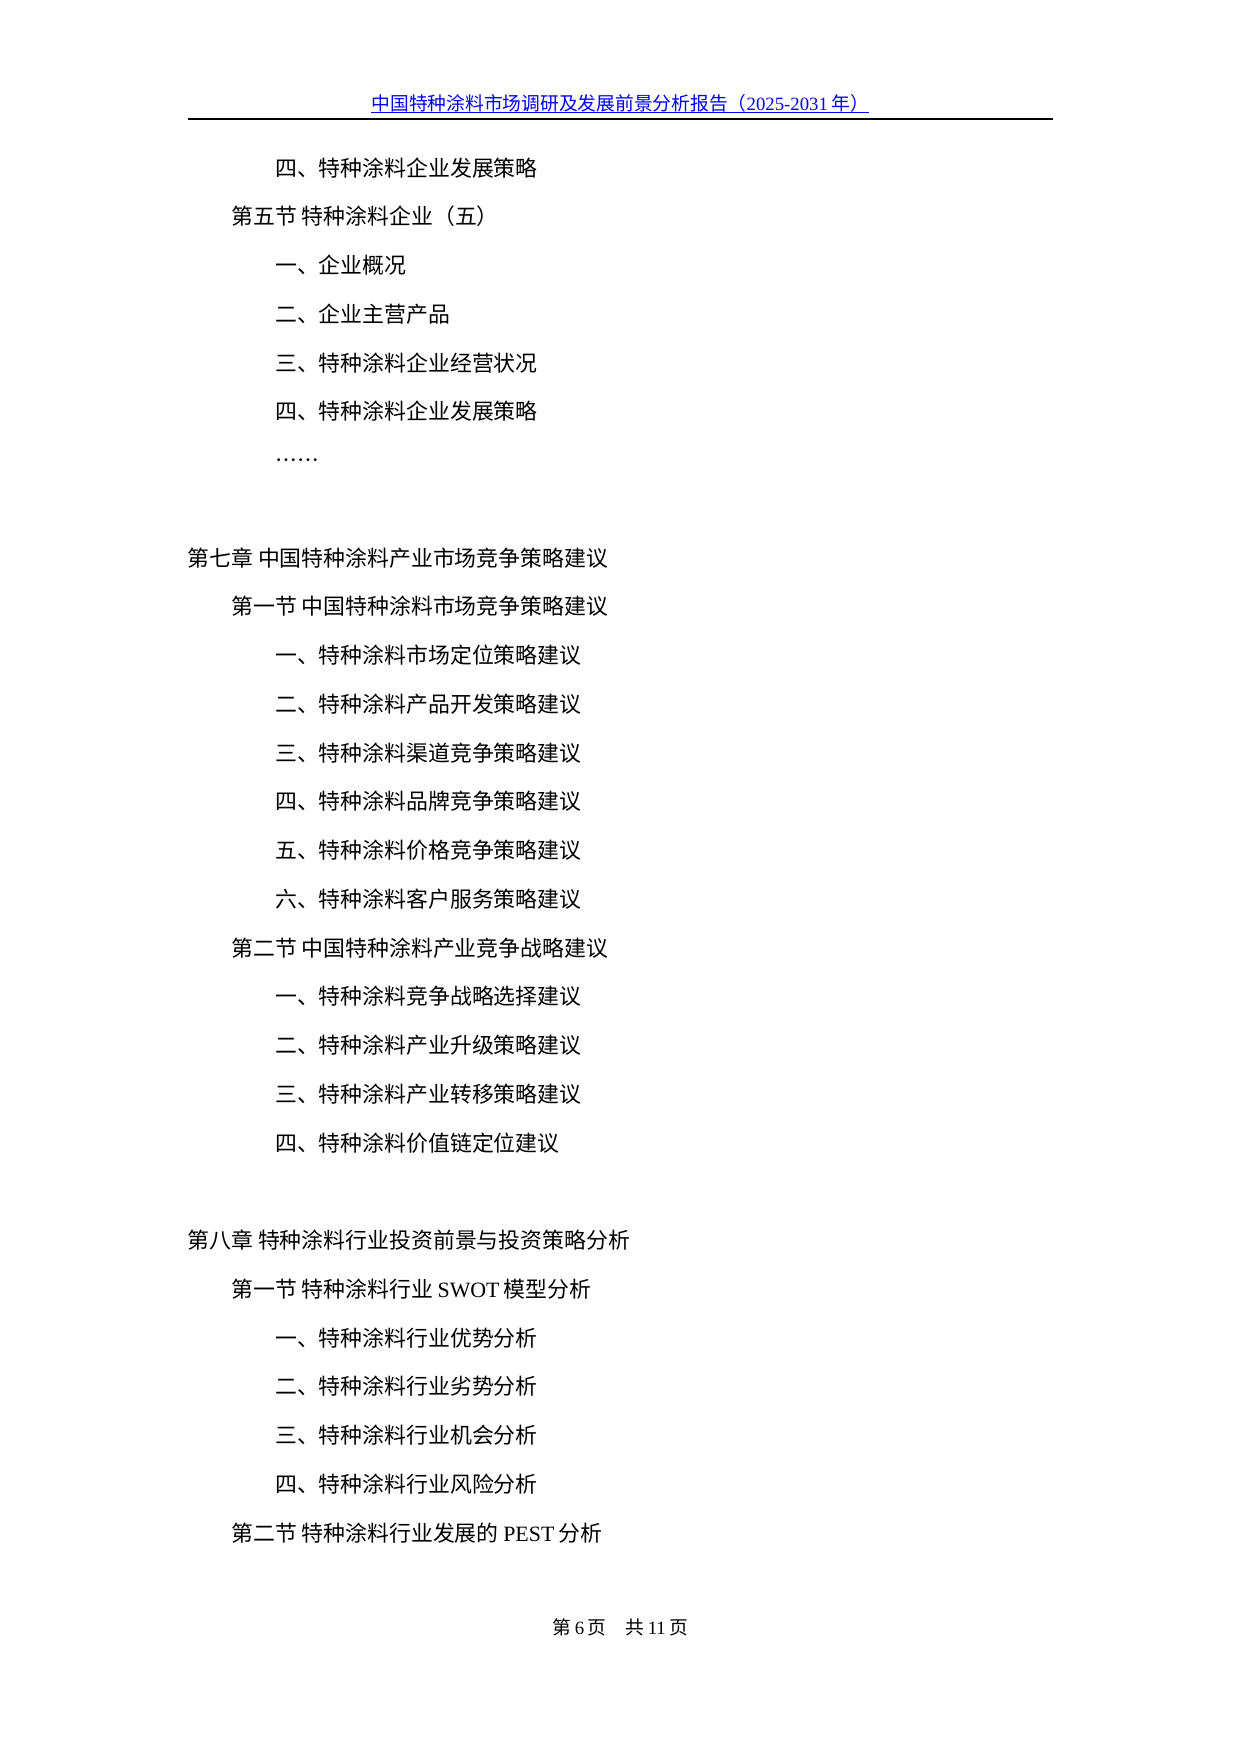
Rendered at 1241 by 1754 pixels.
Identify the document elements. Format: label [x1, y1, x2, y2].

text [187, 150, 1053, 1548]
